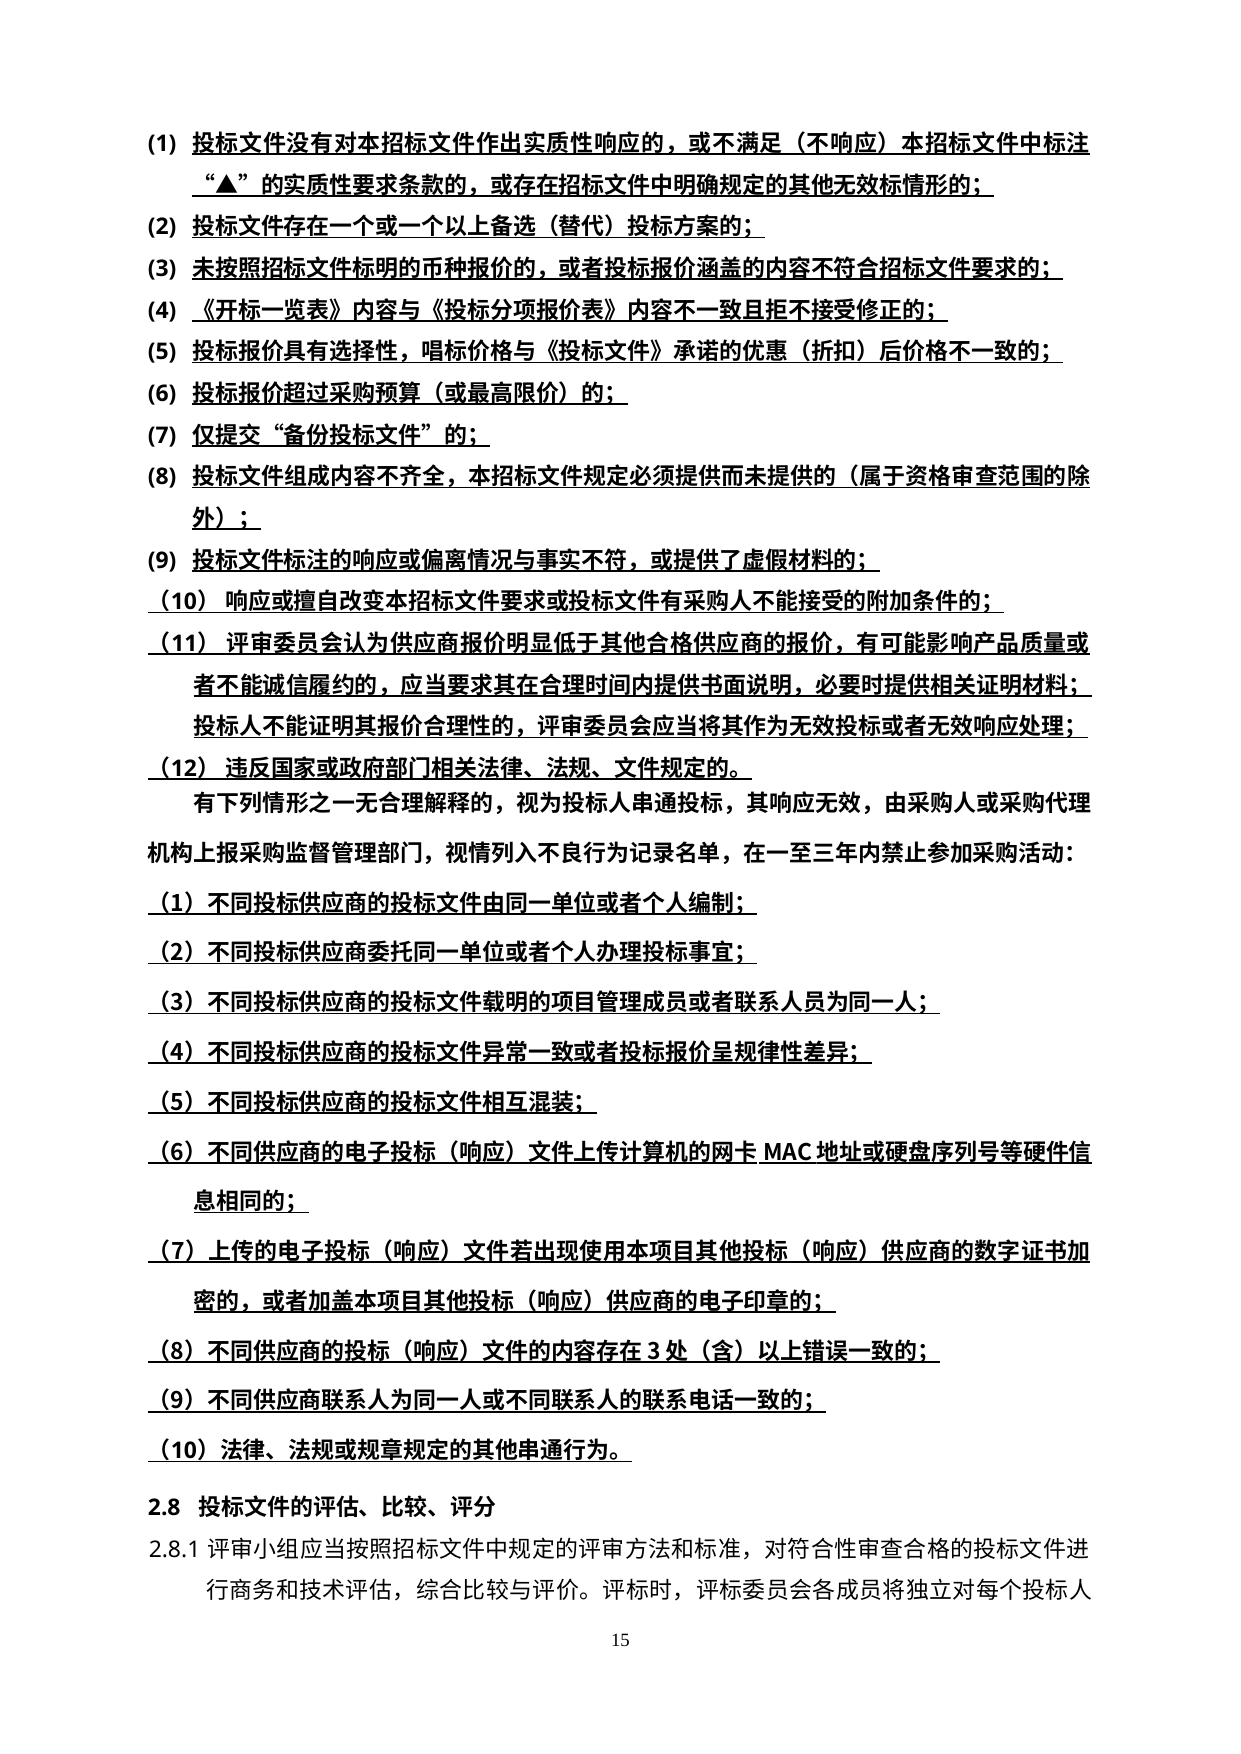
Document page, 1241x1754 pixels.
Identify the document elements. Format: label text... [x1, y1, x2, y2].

text 2.8 投标文件的评估、比较、评分 [148, 1482, 1092, 1524]
text （12） 违反国家或政府部门相关法律、法规、文件规定的。 [148, 743, 1092, 785]
list 投标报价超过采购预算（或最高限价）的； [148, 368, 1092, 410]
text （10）法律、法规或规章规定的其他串通行为。 [148, 1432, 1092, 1465]
list 仅提交“备份投标文件”的； [148, 410, 1092, 451]
list 未按照招标文件标明的币种报价的，或者投标报价涵盖的内容不符合招标文件要求的； [148, 243, 1092, 285]
text （3）不同投标供应商的投标文件载明的项目管理成员或者联系人员为同一人； [148, 984, 1092, 1017]
text （2）不同投标供应商委托同一单位或者个人办理投标事宜； [148, 934, 1092, 967]
text （5）不同投标供应商的投标文件相互混装； [148, 1083, 1092, 1117]
list 投标文件标注的响应或偏离情况与事实不符，或提供了虚假材料的； [148, 535, 1092, 576]
text （1）不同投标供应商的投标文件由同一单位或者个人编制； [148, 884, 1092, 918]
list 投标报价具有选择性，唱标价格与《投标文件》承诺的优惠（折扣）后价格不一致的； [148, 326, 1092, 368]
text （11） 评审委员会认为供应商报价明显低于其他合格供应商的报价，有可能影响产品质量或者不能诚信履约的，应当要求其在合理时间内提供书面说明，必要时提供相关证明材料；投标人不能证明其报价合理性的，评审委员会应当将其作为无效投标或者无效响应处理； [148, 618, 1092, 743]
text （10） 响应或擅自改变本招标文件要求或投标文件有采购人不能接受的附加条件的； [148, 576, 1092, 618]
text （4）不同投标供应商的投标文件异常一致或者投标报价呈规律性差异； [148, 1034, 1092, 1067]
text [148, 1524, 1092, 1607]
list 投标文件没有对本招标文件作出实质性响应的，或不满足（不响应）本招标文件中标注“▲”的实质性要求条款的，或存在招标文件中明确规定的其他无效标情形的； [148, 118, 1092, 201]
list 投标文件存在一个或一个以上备选（替代）投标方案的； [148, 201, 1092, 243]
text （6）不同供应商的电子投标（响应）文件上传计算机的网卡MAC地址或硬盘序列号等硬件信息相同的； [148, 1133, 1092, 1216]
text 有下列情形之一无合理解释的，视为投标人串通投标，其响应无效，由采购人或采购代理机构上报采购监督管理部门，视情列入不良行为记录名单，在一至三年内禁止参加采购活动： [148, 785, 1092, 868]
text （7）上传的电子投标（响应）文件若出现使用本项目其他投标（响应）供应商的数字证书加密的，或者加盖本项目其他投标（响应）供应商的电子印章的； [148, 1233, 1092, 1316]
list 《开标一览表》内容与《投标分项报价表》内容不一致且拒不接受修正的； [148, 285, 1092, 326]
list 投标文件组成内容不齐全，本招标文件规定必须提供而未提供的（属于资格审查范围的除外）； [148, 451, 1092, 535]
text （8）不同供应商的投标（响应）文件的内容存在3处（含）以上错误一致的； [148, 1332, 1092, 1366]
text （9）不同供应商联系人为同一人或不同联系人的联系电话一致的； [148, 1382, 1092, 1416]
